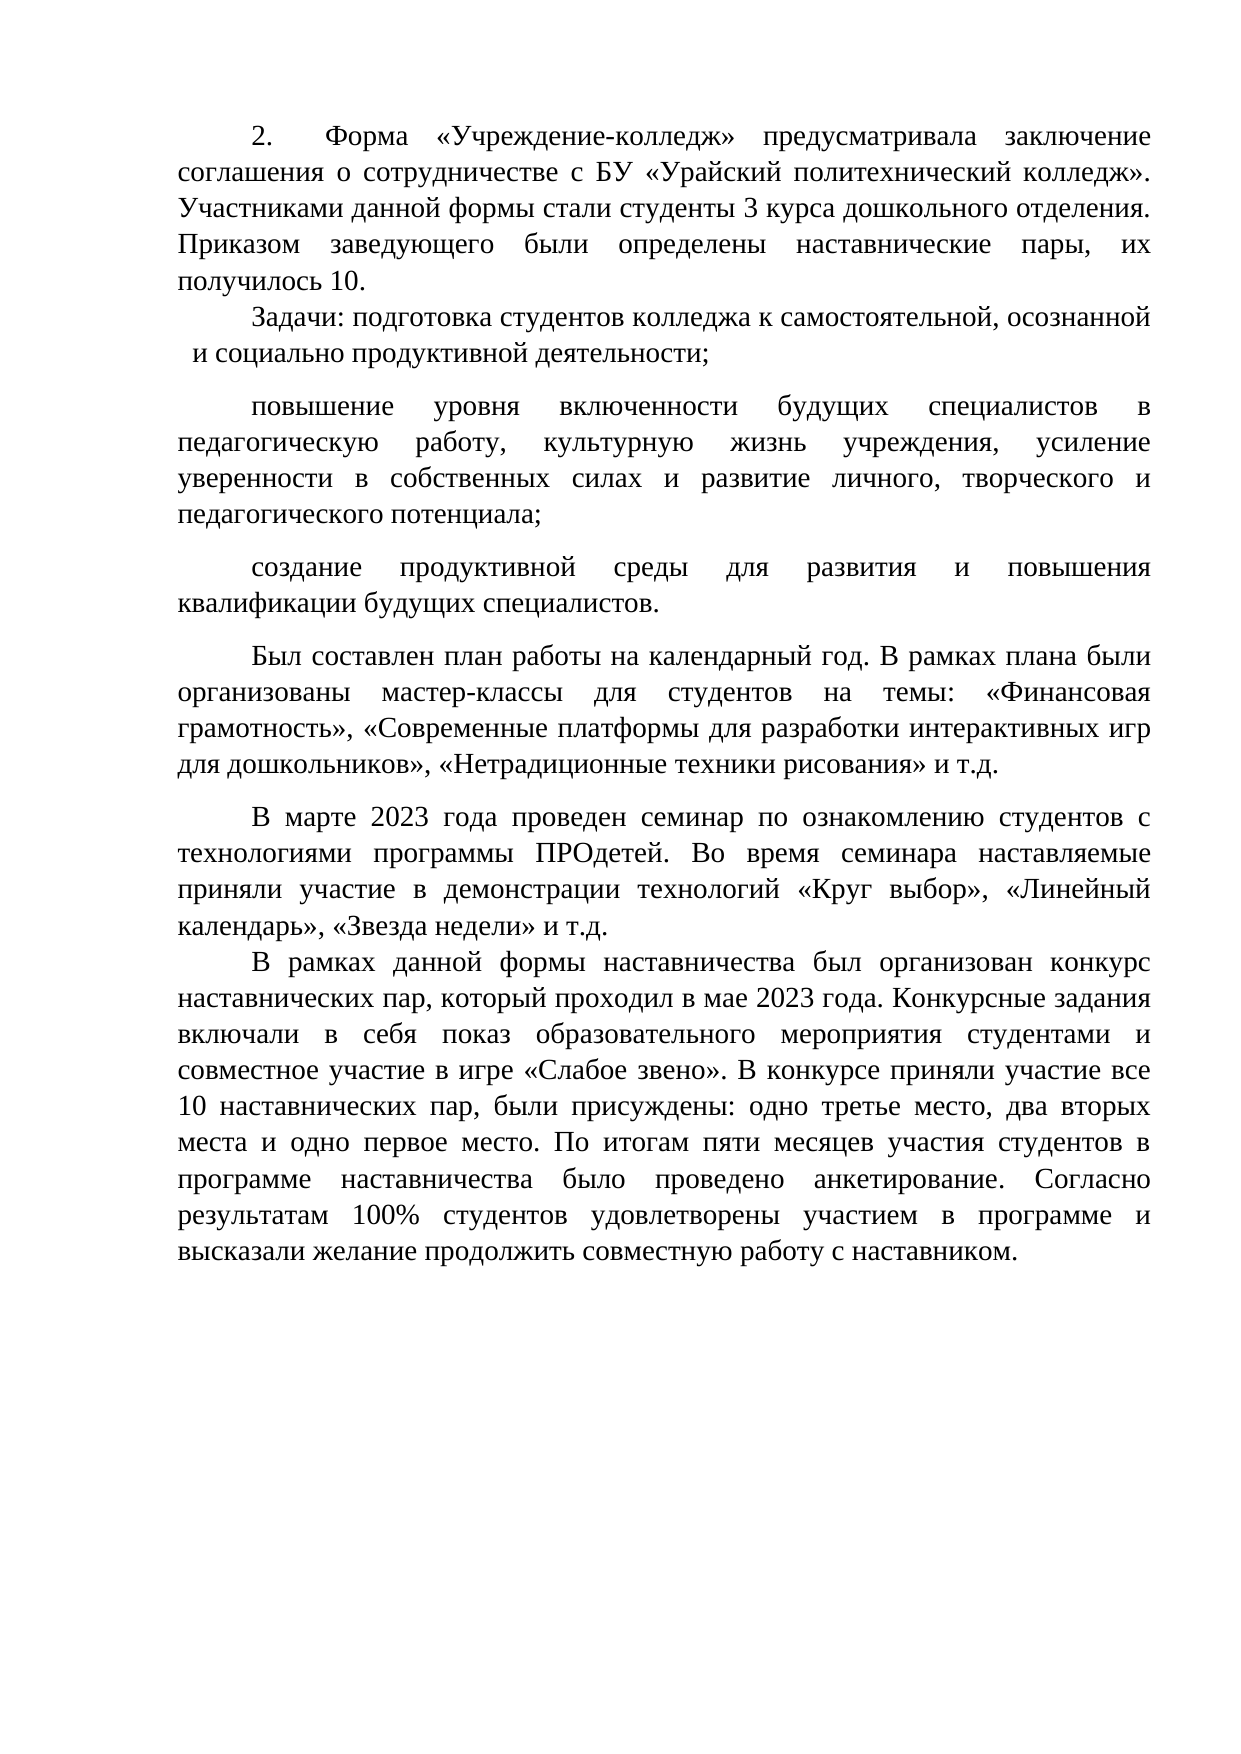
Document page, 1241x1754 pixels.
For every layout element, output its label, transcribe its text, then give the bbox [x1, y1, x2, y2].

text повышение уровня включенности будущих специалистов в педагогическую работу, культурную жизнь учреждения, усиление уверенности в собственных силах и развитие личного, творческого и педагогического потенциала; [177, 388, 1152, 530]
list В рамках данной формы наставничества был организован конкурс наставнических пар, который проходил в мае 2023 года. Конкурсные задания включали в себя показ образовательного мероприятия студентами и совместное участие в игре «Слабое звено». В конкурсе приняли участие все 10 наставнических пар, были присуждены: одно третье место, два вторых места и одно первое место. По итогам пяти месяцев участия студентов в программе наставничества было проведено анкетирование. Согласно результатам 100% студентов удовлетворены участием в программе и высказали желание продолжить совместную работу с наставником. [177, 944, 1152, 1267]
text Был составлен план работы на календарный год. В рамках плана были организованы мастер-классы для студентов на темы: «Финансовая грамотность», «Современные платформы для разработки интерактивных игр для дошкольников», «Нетрадиционные техники рисования» и т.д. [177, 638, 1152, 780]
list Форма «Учреждение-колледж» предусматривала заключение соглашения о сотрудничестве с БУ «Урайский политехнический колледж». Участниками данной формы стали студенты 3 курса дошкольного отделения. Приказом заведующего были определены наставнические пары, их получилось 10. [177, 118, 1152, 296]
list В марте 2023 года проведен семинар по ознакомлению студентов с технологиями программы ПРОдетей. Во время семинара наставляемые приняли участие в демонстрации технологий «Круг выбор», «Линейный календарь», «Звезда недели» и т.д. [177, 799, 1152, 941]
list Задачи: подготовка студентов колледжа к самостоятельной, осознанной и социально продуктивной деятельности; [192, 299, 1152, 368]
text создание продуктивной среды для развития и повышения квалификации будущих специалистов. [177, 549, 1152, 619]
